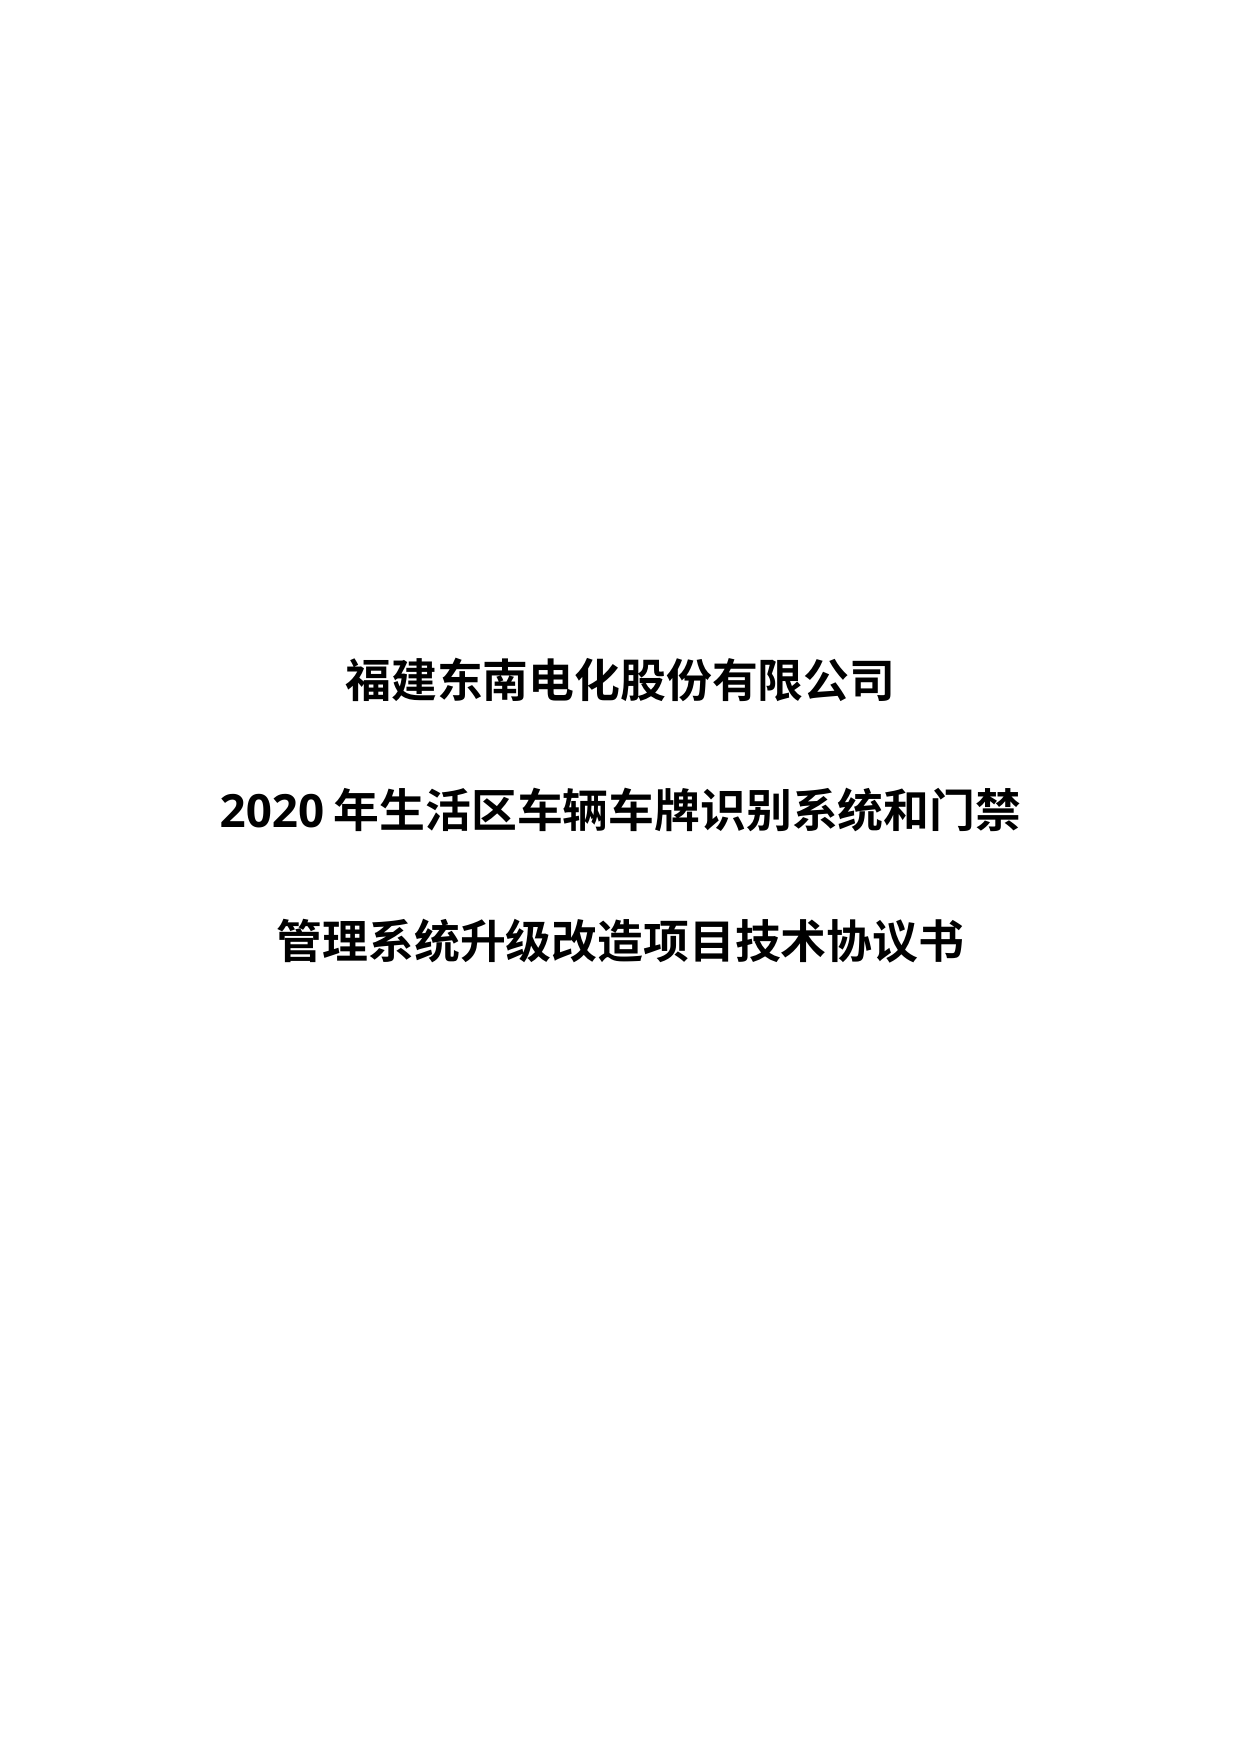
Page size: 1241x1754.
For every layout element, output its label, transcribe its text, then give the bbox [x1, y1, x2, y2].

text 管理系统升级改造项目技术协议书 [187, 890, 1053, 987]
text 福建东南电化股份有限公司 [187, 629, 1053, 726]
text 2020年生活区车辆车牌识别系统和门禁 [187, 759, 1053, 857]
